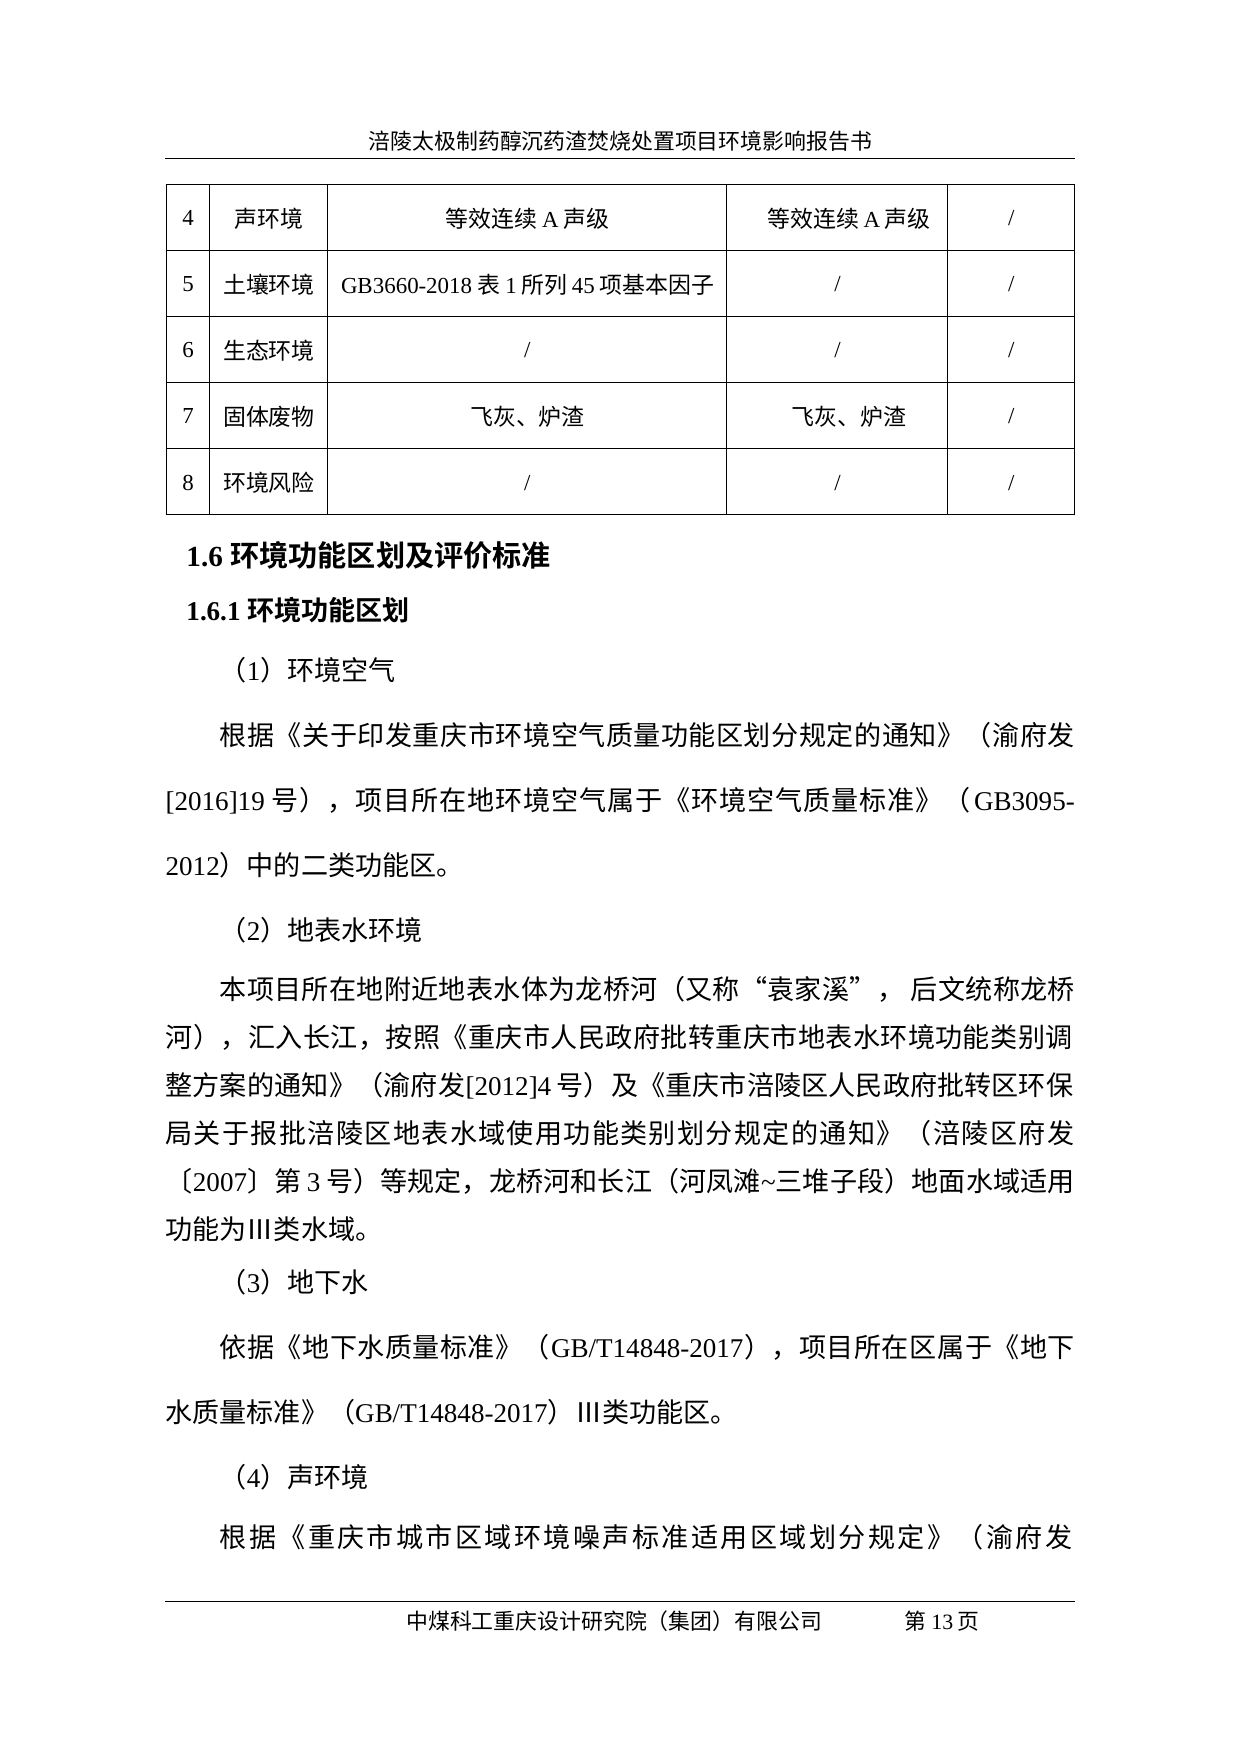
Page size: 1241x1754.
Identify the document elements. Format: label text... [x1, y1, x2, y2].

table_cell / [948, 383, 1074, 448]
subtitle 环境功能区划及评价标准 [165, 528, 1075, 576]
text （2）地表水环境 [165, 896, 1075, 961]
table_cell 5 [167, 251, 209, 316]
table_cell 生态环境 [210, 317, 327, 382]
table_cell 8 [167, 449, 209, 514]
subtitle 环境功能区划 [165, 582, 1075, 630]
table_cell / [727, 251, 947, 316]
table_cell 6 [167, 317, 209, 382]
text 依据《地下水质量标准》（GB/T14848-2017），项目所在区属于《地下水质量标准》（GB/T14848-2017）Ⅲ类功能区。 [165, 1314, 1075, 1444]
table_cell 环境风险 [210, 449, 327, 514]
table_cell / [948, 449, 1074, 514]
table_cell 飞灰、炉渣 [328, 383, 726, 448]
table_cell 等效连续A声级 [727, 185, 947, 250]
table_cell 固体废物 [210, 383, 327, 448]
text （4）声环境 [165, 1444, 1075, 1509]
table_cell / [727, 317, 947, 382]
table_cell / [948, 251, 1074, 316]
table_cell / [328, 449, 726, 514]
table_cell 7 [167, 383, 209, 448]
table_cell 飞灰、炉渣 [727, 383, 947, 448]
table_cell 等效连续A声级 [328, 185, 726, 250]
text 本项目所在地附近地表水体为龙桥河（又称“袁家溪”， 后文统称龙桥河），汇入长江，按照《重庆市人民政府批转重庆市地表水环境功能类别调整方案的通知》（渝府发[2012]4号）及《重庆市涪陵区人民政府批转区环保局关于报批涪陵区地表水域使用功能类别划分规定的通知》（涪陵区府发〔2007〕第3号）等规定，龙桥河和长江（河凤滩~三堆子段）地面水域适用功能为Ⅲ类水域。 [165, 961, 1075, 1249]
table_cell 4 [167, 185, 209, 250]
text 根据《关于印发重庆市环境空气质量功能区划分规定的通知》（渝府发[2016]19号），项目所在地环境空气属于《环境空气质量标准》（GB3095-2012）中的二类功能区。 [165, 701, 1075, 896]
table_cell 声环境 [210, 185, 327, 250]
table_cell GB3660-2018 表1所列45项基本因子 [328, 251, 726, 316]
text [165, 1509, 1075, 1557]
table_cell 土壤环境 [210, 251, 327, 316]
table_cell / [948, 185, 1074, 250]
table_cell / [328, 317, 726, 382]
table_cell / [727, 449, 947, 514]
table_cell / [948, 317, 1074, 382]
text （3）地下水 [165, 1249, 1075, 1314]
text （1）环境空气 [165, 636, 1075, 701]
